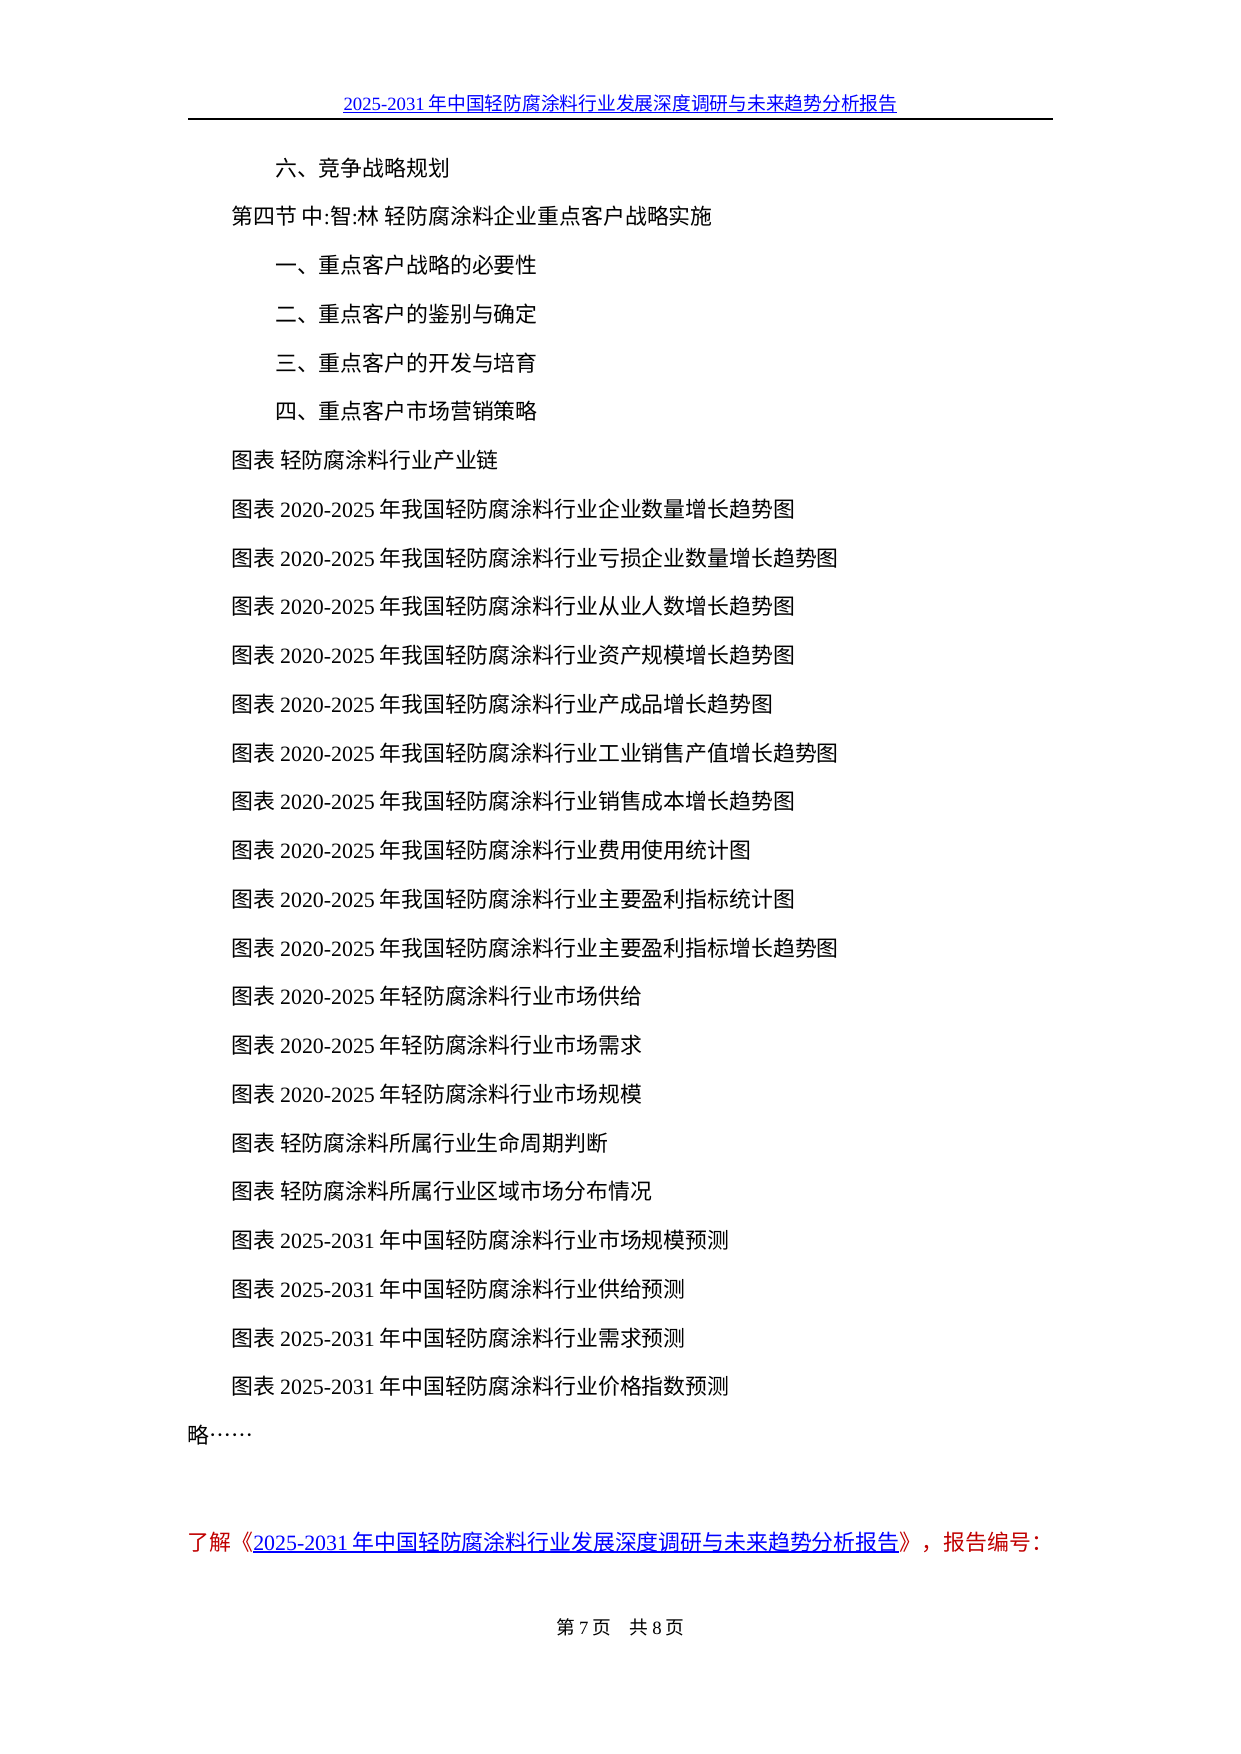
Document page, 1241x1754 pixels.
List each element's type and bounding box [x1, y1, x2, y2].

text [187, 1524, 1053, 1557]
text [187, 150, 1053, 1450]
